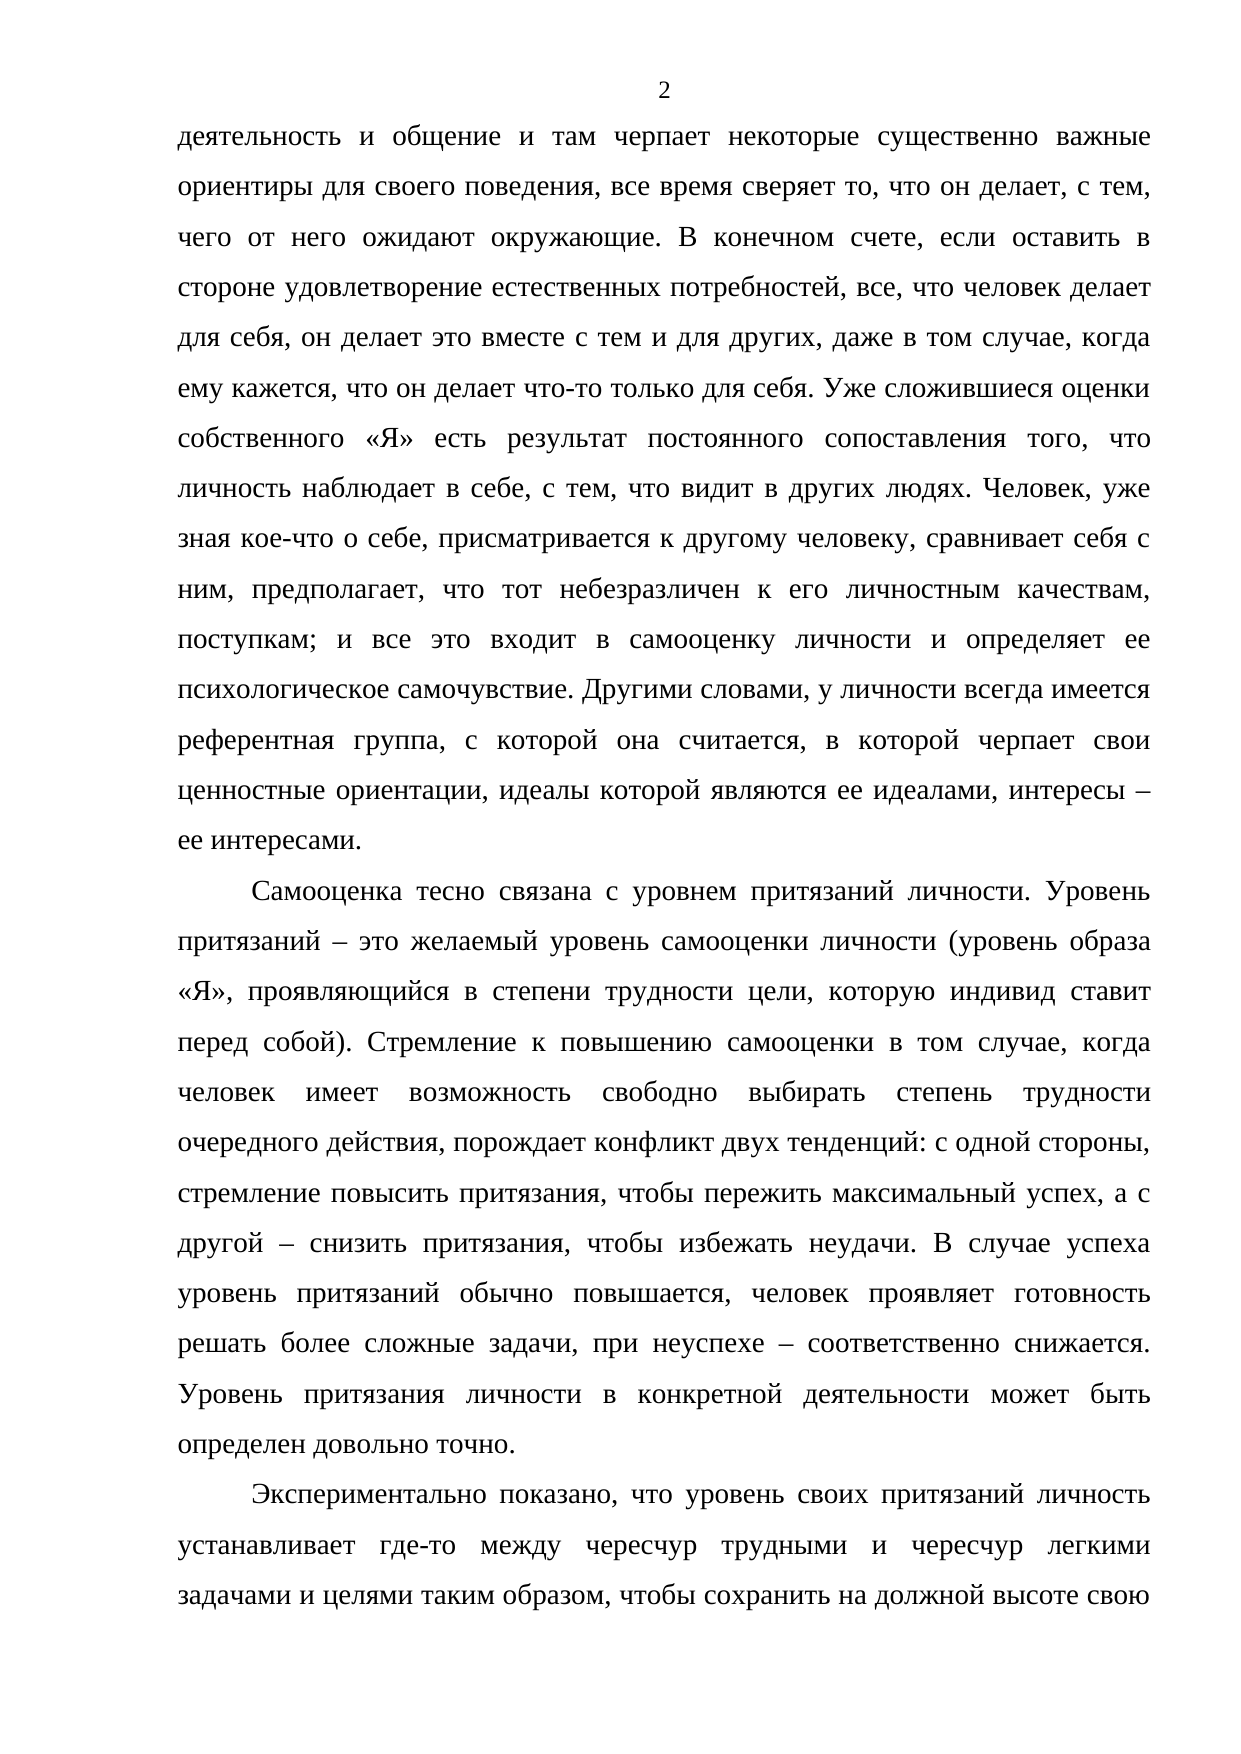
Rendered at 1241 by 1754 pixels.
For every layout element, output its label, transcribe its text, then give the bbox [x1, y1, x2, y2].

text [177, 118, 1152, 856]
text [177, 1477, 1152, 1611]
text Самооценка тесно связана с уровнем притязаний личности. Уровень притязаний – это желаемый уровень самооценки личности (уровень образа «Я», проявляющийся в степени трудности цели, которую индивид ставит перед собой). Стремление к повышению самооценки в том случае, когда человек имеет возможность свободно выбирать степень трудности очередного действия, порождает конфликт двух тенденций: с одной стороны, стремление повысить притязания, чтобы пережить максимальный успех, а с другой – снизить притязания, чтобы избежать неудачи. В случае успеха уровень притязаний обычно повышается, человек проявляет готовность решать более сложные задачи, при неуспехе – соответственно снижается. Уровень притязания личности в конкретной деятельности может быть определен довольно точно. [177, 873, 1152, 1460]
